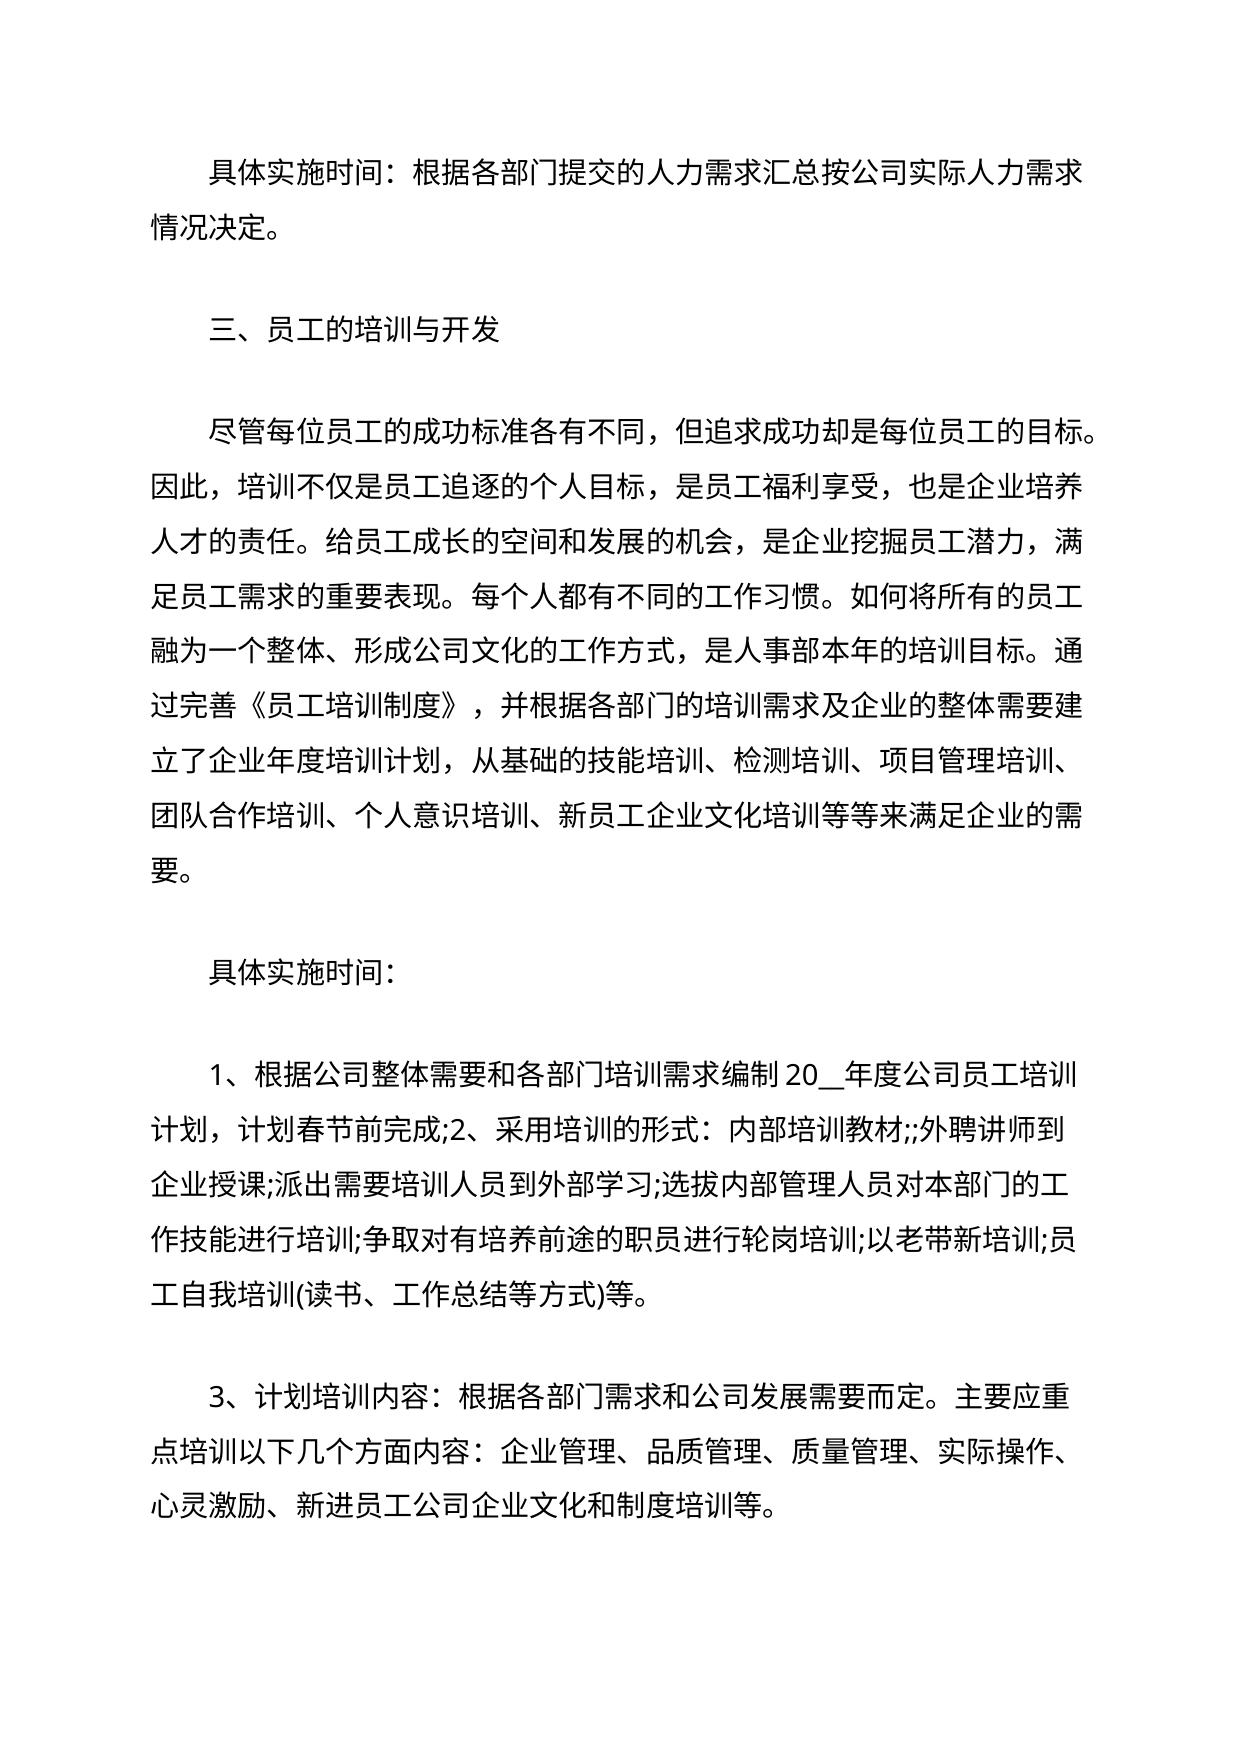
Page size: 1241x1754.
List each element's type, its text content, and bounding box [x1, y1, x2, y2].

text 三、员工的培训与开发 [150, 307, 1090, 349]
text 1、根据公司整体需要和各部门培训需求编制20__年度公司员工培训计划，计划春节前完成;2、采用培训的形式：内部培训教材;;外聘讲师到企业授课;派出需要培训人员到外部学习;选拔内部管理人员对本部门的工作技能进行培训;争取对有培养前途的职员进行轮岗培训;以老带新培训;员工自我培训(读书、工作总结等方式)等。 [150, 1051, 1090, 1313]
text 3、计划培训内容：根据各部门需求和公司发展需要而定。主要应重点培训以下几个方面内容：企业管理、品质管理、质量管理、实际操作、心灵激励、新进员工公司企业文化和制度培训等。 [150, 1373, 1090, 1525]
text 具体实施时间： [150, 949, 1090, 992]
text 具体实施时间：根据各部门提交的人力需求汇总按公司实际人力需求情况决定。 [150, 150, 1090, 247]
text 尽管每位员工的成功标准各有不同，但追求成功却是每位员工的目标。因此，培训不仅是员工追逐的个人目标，是员工福利享受，也是企业培养人才的责任。给员工成长的空间和发展的机会，是企业挖掘员工潜力，满足员工需求的重要表现。每个人都有不同的工作习惯。如何将所有的员工融为一个整体、形成公司文化的工作方式，是人事部本年的培训目标。通过完善《员工培训制度》，并根据各部门的培训需求及企业的整体需要建立了企业年度培训计划，从基础的技能培训、检测培训、项目管理培训、团队合作培训、个人意识培训、新员工企业文化培训等等来满足企业的需要。 [150, 408, 1090, 890]
